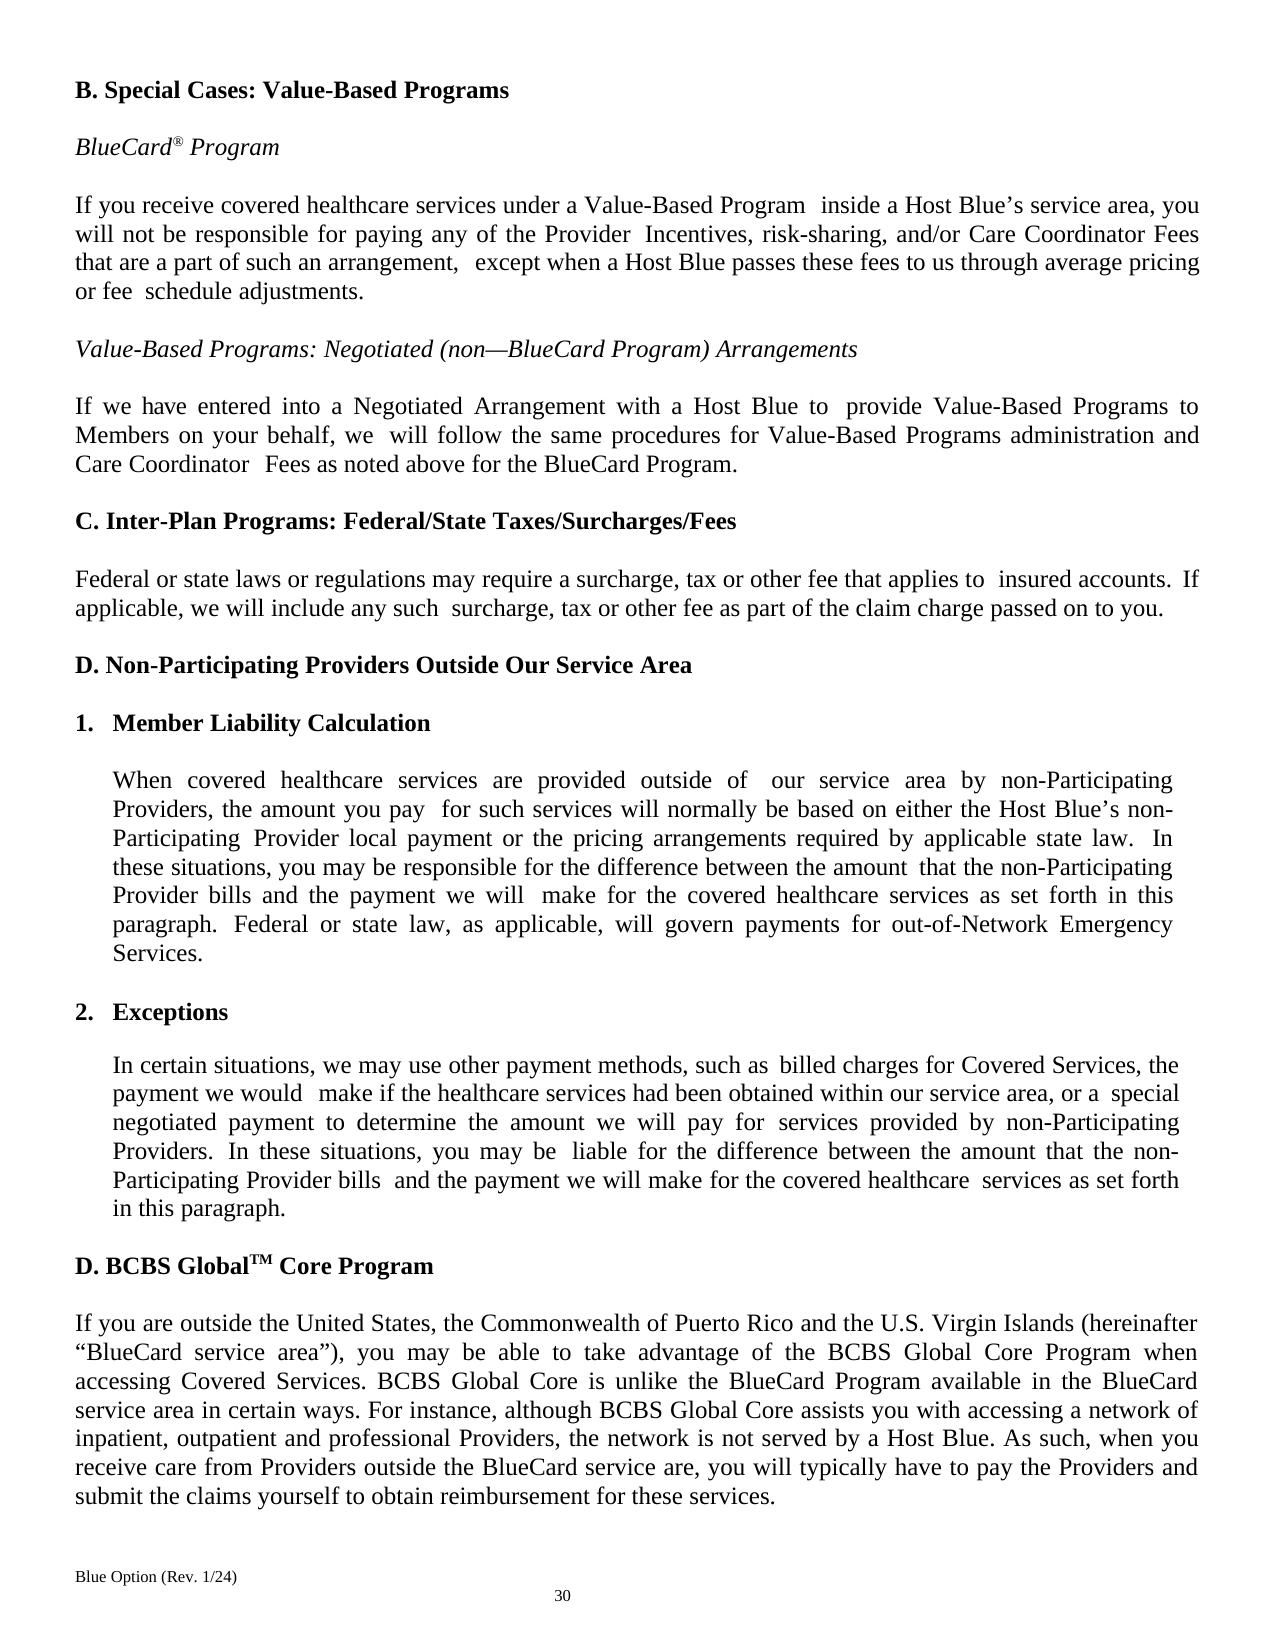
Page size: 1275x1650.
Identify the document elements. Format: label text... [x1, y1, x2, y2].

text In certain situations, we may use other payment methods, such as billed charges for Covered Services, the payment we would make if the healthcare services had been obtained within our service area, or a special negotiated payment to determine the amount we will pay for services provided by non-Participating Providers. In these situations, you may be liable for the difference between the amount that the non-Participating Provider bills and the payment we will make for the covered healthcare services as set forth in this paragraph. [112, 1050, 1179, 1222]
subtitle BlueCard® Program [75, 132, 1200, 161]
subtitle C. Inter-Plan Programs: Federal/State Taxes/Surcharges/Fees [75, 506, 1200, 535]
subtitle B. Special Cases: Value-Based Programs [75, 75, 1200, 104]
list Exceptions [75, 997, 1200, 1025]
text When covered healthcare services are provided outside of our service area by non-Participating Providers, the amount you pay for such services will normally be based on either the Host Blue’s non-Participating Provider local payment or the pricing arrangements required by applicable state law. In these situations, you may be responsible for the difference between the amount that the non-Participating Provider bills and the payment we will make for the covered healthcare services as set forth in this paragraph. Federal or state law, as applicable, will govern payments for out-of-Network Emergency Services. [112, 766, 1173, 967]
subtitle D. BCBS GlobalTM Core Program [75, 1251, 1200, 1280]
text If we have entered into a Negotiated Arrangement with a Host Blue to provide Value-Based Programs to Members on your behalf, we will follow the same procedures for Value-Based Programs administration and Care Coordinator Fees as noted above for the BlueCard Program. [75, 391, 1200, 477]
subtitle Value-Based Programs: Negotiated (non—BlueCard Program) Arrangements [75, 334, 1200, 362]
subtitle D. Non-Participating Providers Outside Our Service Area [75, 650, 1200, 679]
text If you are outside the United States, the Commonwealth of Puerto Rico and the U.S. Virgin Islands (hereinafter “BlueCard service area”), you may be able to take advantage of the BCBS Global Core Program when accessing Covered Services. BCBS Global Core is unlike the BlueCard Program available in the BlueCard service area in certain ways. For instance, although BCBS Global Core assists you with accessing a network of inpatient, outpatient and professional Providers, the network is not served by a Host Blue. As such, when you receive care from Providers outside the BlueCard service are, you will typically have to pay the Providers and submit the claims yourself to obtain reimbursement for these services. [75, 1308, 1200, 1510]
subtitle Member Liability Calculation [75, 708, 1200, 737]
text If you receive covered healthcare services under a Value-Based Program inside a Host Blue’s service area, you will not be responsible for paying any of the Provider Incentives, risk-sharing, and/or Care Coordinator Fees that are a part of such an arrangement, except when a Host Blue passes these fees to us through average pricing or fee schedule adjustments. [75, 190, 1200, 305]
text Federal or state laws or regulations may require a surcharge, tax or other fee that applies to insured accounts. If applicable, we will include any such surcharge, tax or other fee as part of the claim charge passed on to you. [75, 564, 1200, 622]
